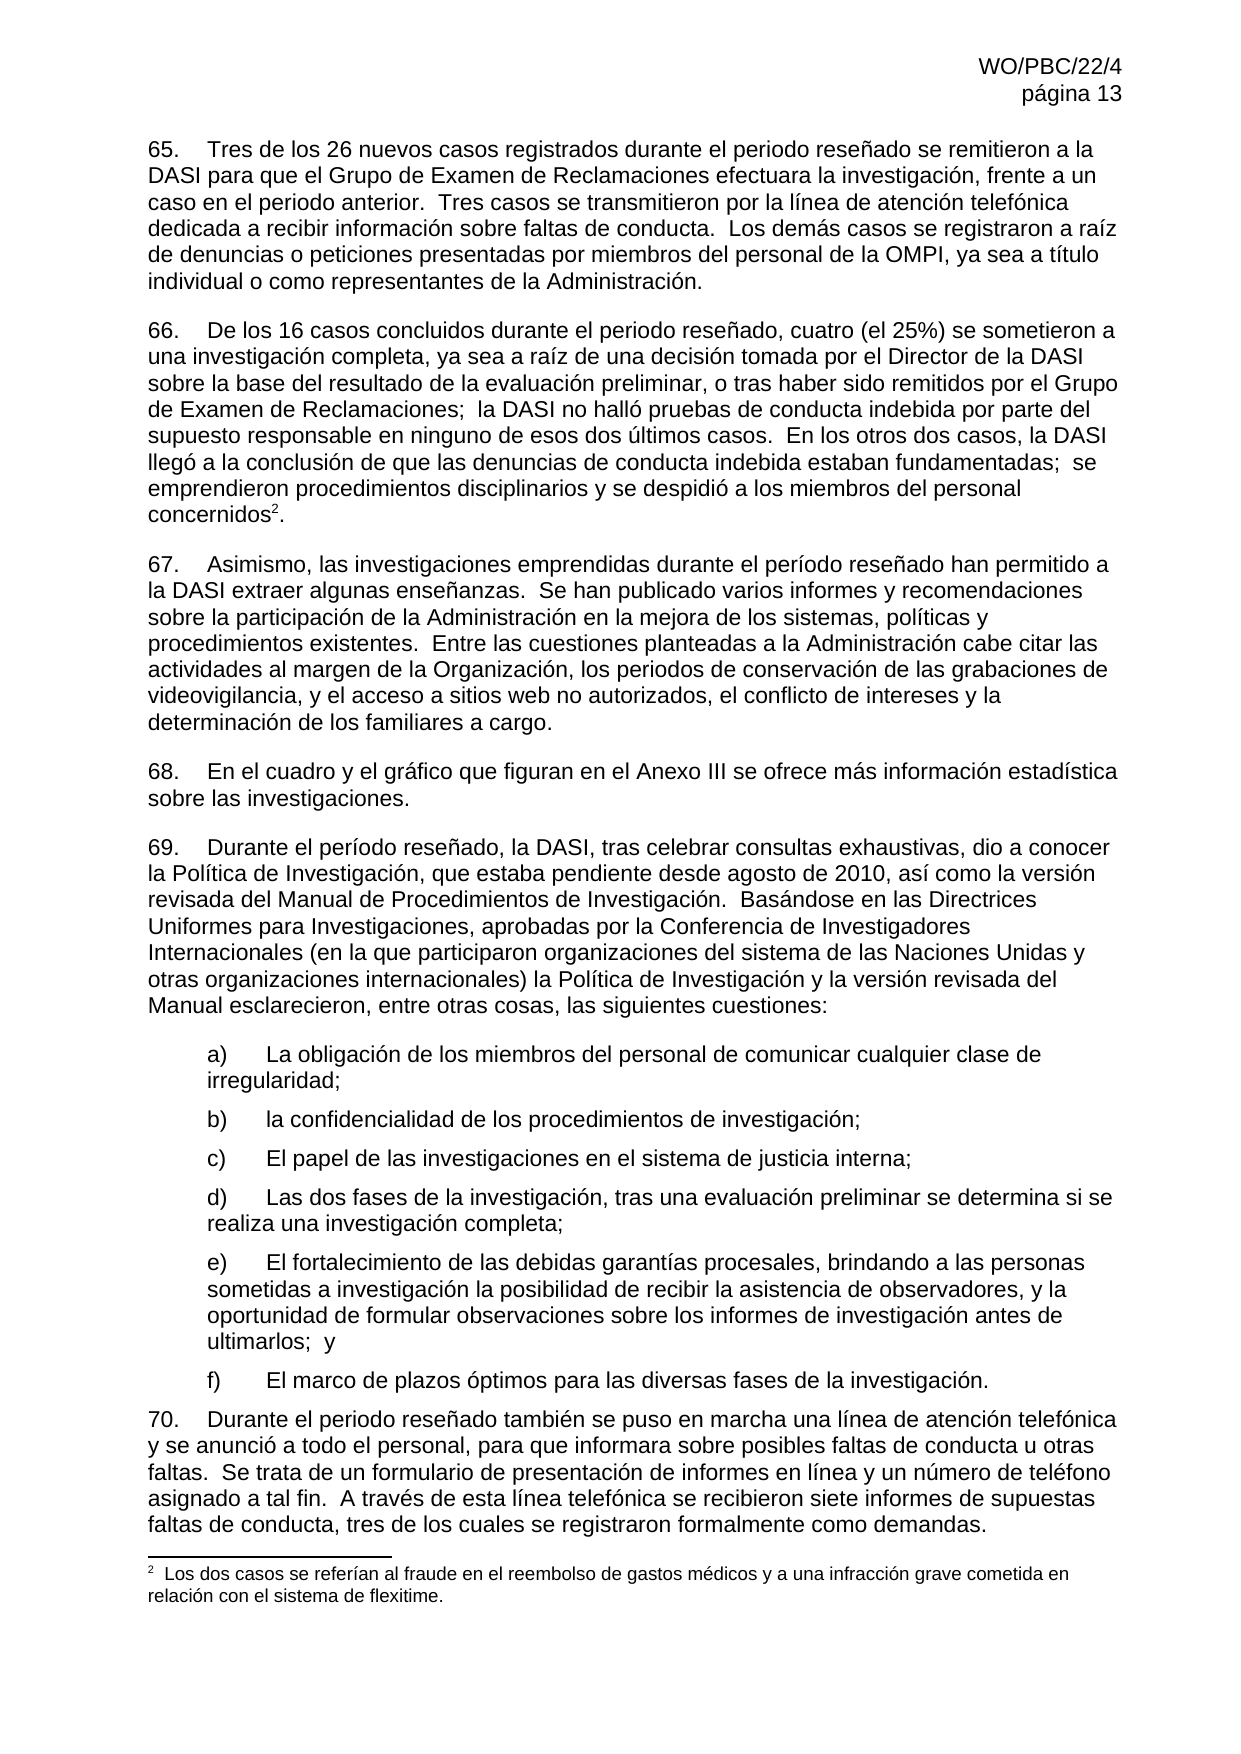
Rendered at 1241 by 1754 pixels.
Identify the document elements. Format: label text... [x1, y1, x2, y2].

list la confidencialidad de los procedimientos de investigación; [207, 1106, 1122, 1133]
list De los 16 casos concluidos durante el periodo reseñado, cuatro (el 25%) se sometieron a una investigación completa, ya sea a raíz de una decisión tomada por el Director de la DASI sobre la base del resultado de la evaluación preliminar, o tras haber sido remitidos por el Grupo de Examen de Reclamaciones; la DASI no halló pruebas de conducta indebida por parte del supuesto responsable en ninguno de esos dos últimos casos. En los otros dos casos, la DASI llegó a la conclusión de que las denuncias de conducta indebida estaban fundamentadas; se emprendieron procedimientos disciplinarios y se despidió a los miembros del personal concernidos. [148, 317, 1122, 528]
list El papel de las investigaciones en el sistema de justicia interna; [207, 1145, 1122, 1172]
list Durante el período reseñado, la DASI, tras celebrar consultas exhaustivas, dio a conocer la Política de Investigación, que estaba pendiente desde agosto de 2010, así como la versión revisada del Manual de Procedimientos de Investigación. Basándose en las Directrices Uniformes para Investigaciones, aprobadas por la Conferencia de Investigadores Internacionales (en la que participaron organizaciones del sistema de las Naciones Unidas y otras organizaciones internacionales) la Política de Investigación y la versión revisada del Manual esclarecieron, entre otras cosas, las siguientes cuestiones: [148, 834, 1122, 1018]
list Tres de los 26 nuevos casos registrados durante el periodo reseñado se remitieron a la DASI para que el Grupo de Examen de Reclamaciones efectuara la investigación, frente a un caso en el periodo anterior. Tres casos se transmitieron por la línea de atención telefónica dedicada a recibir información sobre faltas de conducta. Los demás casos se registraron a raíz de denuncias o peticiones presentadas por miembros del personal de la OMPI, ya sea a título individual o como representantes de la Administración. [148, 136, 1122, 294]
list Durante el periodo reseñado también se puso en marcha una línea de atención telefónica y se anunció a todo el personal, para que informara sobre posibles faltas de conducta u otras faltas. Se trata de un formulario de presentación de informes en línea y un número de teléfono asignado a tal fin. A través de esta línea telefónica se recibieron siete informes de supuestas faltas de conducta, tres de los cuales se registraron formalmente como demandas. [148, 1406, 1122, 1538]
list En el cuadro y el gráfico que figuran en el Anexo III se ofrece más información estadística sobre las investigaciones. [148, 758, 1122, 811]
list El marco de plazos óptimos para las diversas fases de la investigación. [207, 1367, 1122, 1393]
list Las dos fases de la investigación, tras una evaluación preliminar se determina si se realiza una investigación completa; [207, 1184, 1122, 1237]
list La obligación de los miembros del personal de comunicar cualquier clase de irregularidad; [207, 1041, 1122, 1094]
list Asimismo, las investigaciones emprendidas durante el período reseñado han permitido a la DASI extraer algunas enseñanzas. Se han publicado varios informes y recomendaciones sobre la participación de la Administración en la mejora de los sistemas, políticas y procedimientos existentes. Entre las cuestiones planteadas a la Administración cabe citar las actividades al margen de la Organización, los periodos de conservación de las grabaciones de videovigilancia, y el acceso a sitios web no autorizados, el conflicto de intereses y la determinación de los familiares a cargo. [148, 551, 1122, 735]
list El fortalecimiento de las debidas garantías procesales, brindando a las personas sometidas a investigación la posibilidad de recibir la asistencia de observadores, y la oportunidad de formular observaciones sobre los informes de investigación antes de ultimarlos; y [207, 1249, 1122, 1355]
